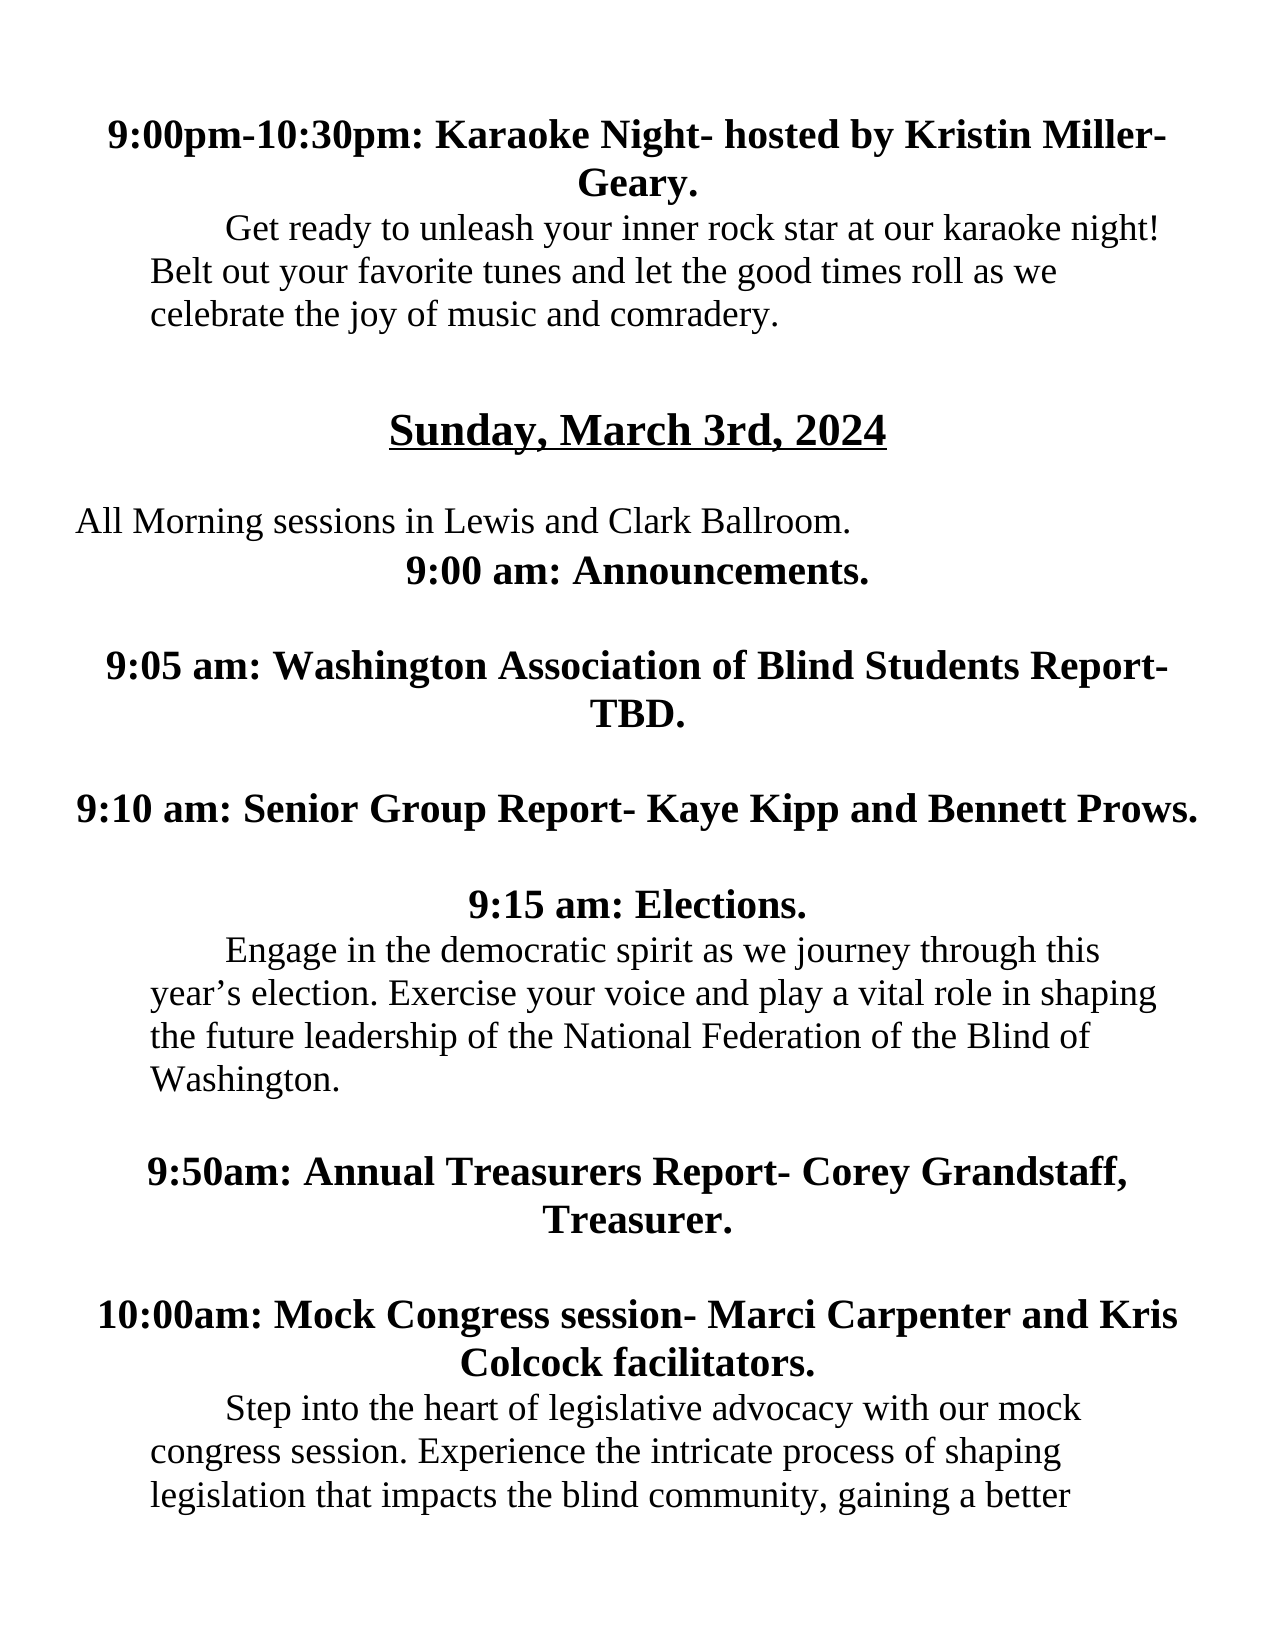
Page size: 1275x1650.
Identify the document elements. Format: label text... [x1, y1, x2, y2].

subtitle Sunday, March 3rd, 2024 [75, 402, 1200, 455]
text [150, 1386, 1200, 1515]
subtitle 9:00pm-10:30pm: Karaoke Night- hosted by Kristin Miller-Geary. [75, 109, 1200, 205]
text Get ready to unleash your inner rock star at our karaoke night! Belt out your favorite tunes and let the good times roll as we celebrate the joy of music and comradery. [150, 205, 1200, 334]
text All Morning sessions in Lewis and Clark Ballroom. [75, 498, 1200, 541]
subtitle 9:00 am: Announcements. [75, 546, 1200, 593]
subtitle 10:00am: Mock Congress session- Marci Carpenter and Kris Colcock facilitators. [75, 1290, 1200, 1386]
text Engage in the democratic spirit as we journey through this year’s election. Exercise your voice and play a vital role in shaping the future leadership of the National Federation of the Blind of Washington. [150, 927, 1200, 1099]
subtitle 9:10 am: Senior Group Report- Kaye Kipp and Bennett Prows. [75, 784, 1200, 832]
subtitle 9:50am: Annual Treasurers Report- Corey Grandstaff, Treasurer. [75, 1147, 1200, 1243]
subtitle 9:15 am: Elections. [75, 879, 1200, 927]
subtitle 9:05 am: Washington Association of Blind Students Report- TBD. [75, 641, 1200, 737]
